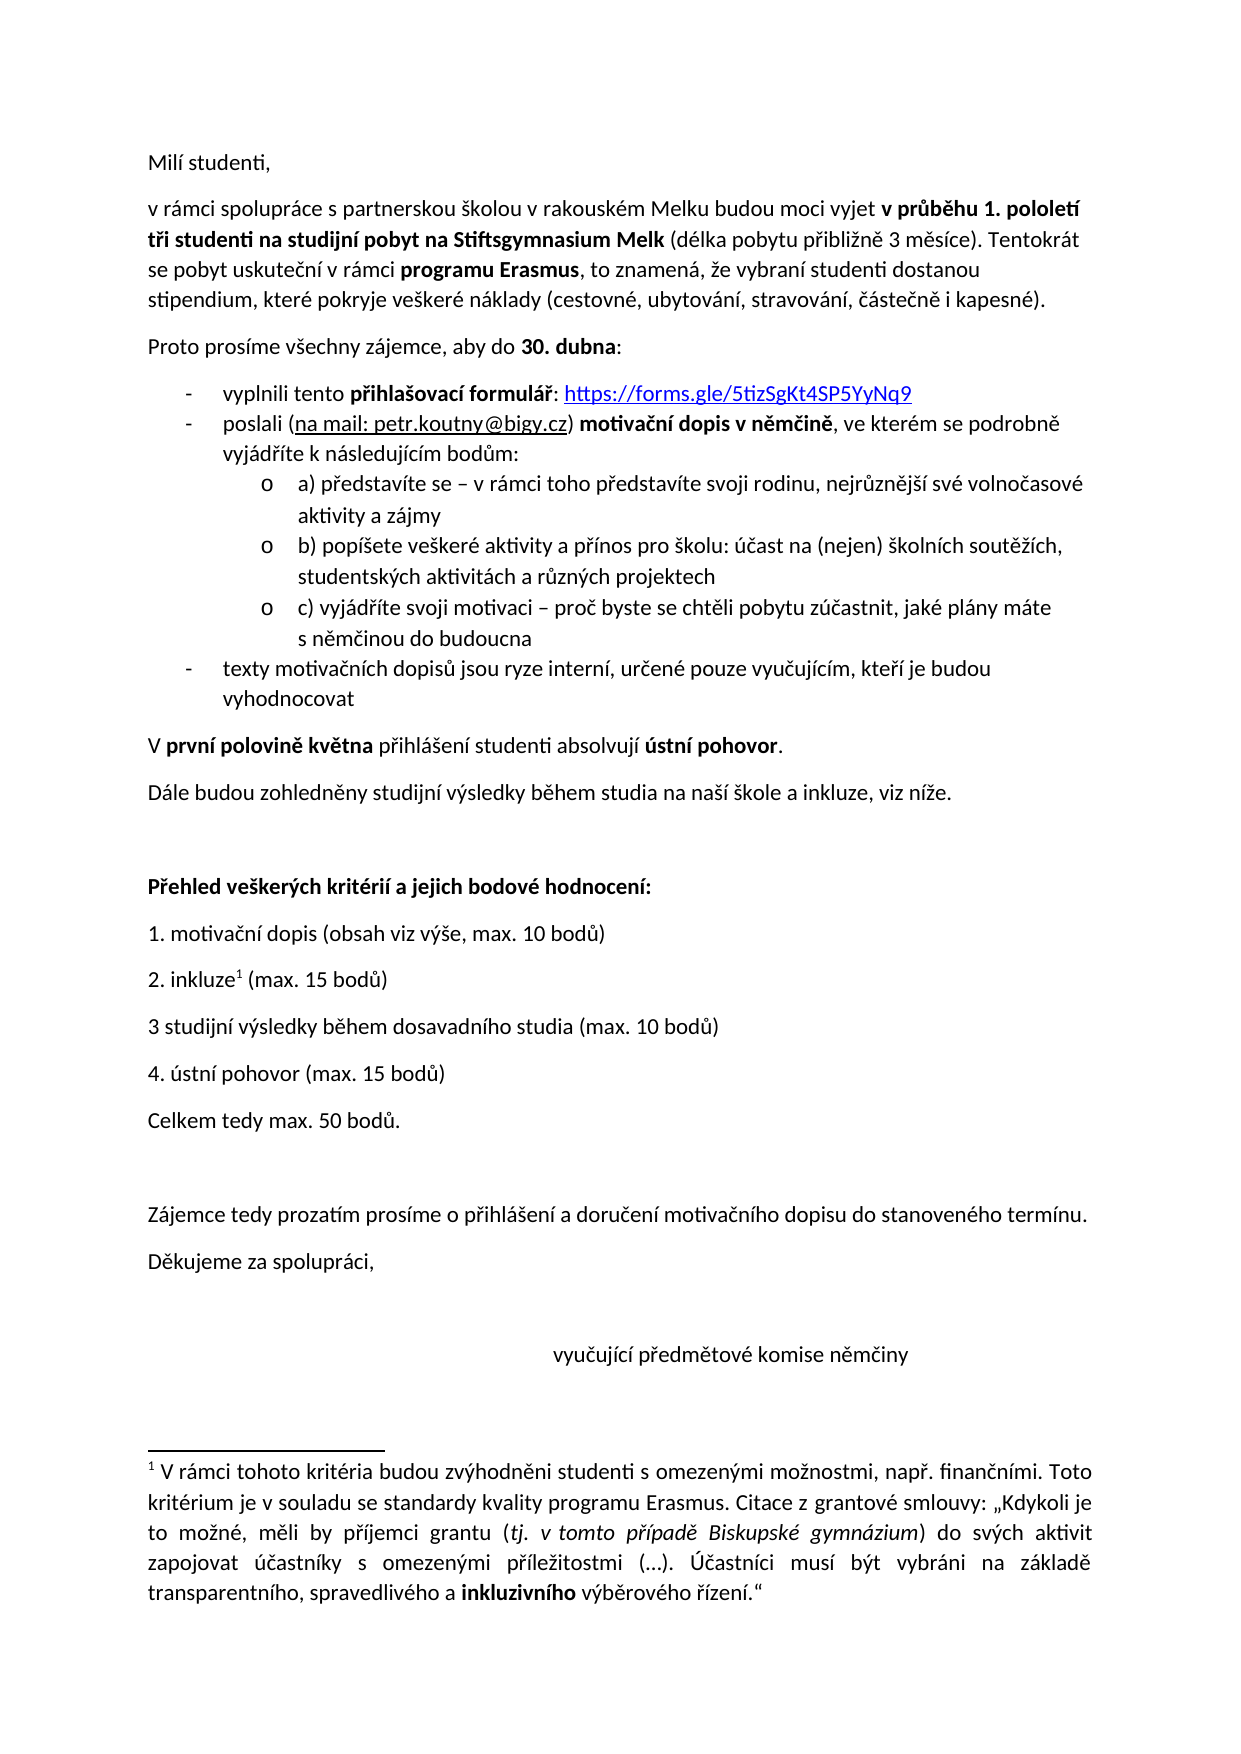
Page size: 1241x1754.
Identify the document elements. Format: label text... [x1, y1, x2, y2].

text V první polovině května přihlášení studenti absolvují ústní pohovor. [148, 731, 1093, 759]
text Přehled veškerých kritérií a jejich bodové hodnocení: [148, 872, 1093, 900]
text Proto prosíme všechny zájemce, aby do 30. dubna: [148, 332, 1093, 360]
list poslali (na mail: petr.koutny@bigy.cz) motivační dopis v němčině, ve kterém se podrobně vyjádříte k následujícím bodům: [185, 409, 1093, 467]
text v rámci spolupráce s partnerskou školou v rakouském Melku budou moci vyjet v průběhu 1. pololetí tři studenti na studijní pobyt na Stiftsgymnasium Melk (délka pobytu přibližně 3 měsíce). Tentokrát se pobyt uskuteční v rámci programu Erasmus, to znamená, že vybraní studenti dostanou stipendium, které pokryje veškeré náklady (cestovné, ubytování, stravování, částečně i kapesné). [148, 194, 1093, 313]
list texty motivačních dopisů jsou ryze interní, určené pouze vyučujícím, kteří je budou vyhodnocovat [185, 654, 1093, 712]
text Zájemce tedy prozatím prosíme o přihlášení a doručení motivačního dopisu do stanoveného termínu. [148, 1200, 1093, 1228]
text vyučující předmětové komise němčiny [295, 1341, 1093, 1369]
text Dále budou zohledněny studijní výsledky během studia na naší škole a inkluze, viz níže. [148, 778, 1093, 806]
text 2. inkluze (max. 15 bodů) [148, 966, 1093, 994]
list b) popíšete veškeré aktivity a přínos pro školu: účast na (nejen) školních soutěžích, studentských aktivitách a různých projektech [260, 531, 1093, 590]
text Celkem tedy max. 50 bodů. [148, 1106, 1093, 1134]
list vyplnili tento přihlašovací formulář: https://forms.gle/5tizSgKt4SP5YyNq9 [185, 379, 1093, 407]
text 1. motivační dopis (obsah viz výše, max. 10 bodů) [148, 919, 1093, 947]
text 4. ústní pohovor (max. 15 bodů) [148, 1059, 1093, 1087]
text Milí studenti, [148, 148, 1093, 176]
list c) vyjádříte svoji motivaci – proč byste se chtěli pobytu zúčastnit, jaké plány máte s němčinou do budoucna [260, 593, 1093, 652]
text 3 studijní výsledky během dosavadního studia (max. 10 bodů) [148, 1012, 1093, 1041]
text Děkujeme za spolupráci, [148, 1247, 1093, 1275]
list a) představíte se – v rámci toho představíte svoji rodinu, nejrůznější své volnočasové aktivity a zájmy [260, 469, 1093, 529]
